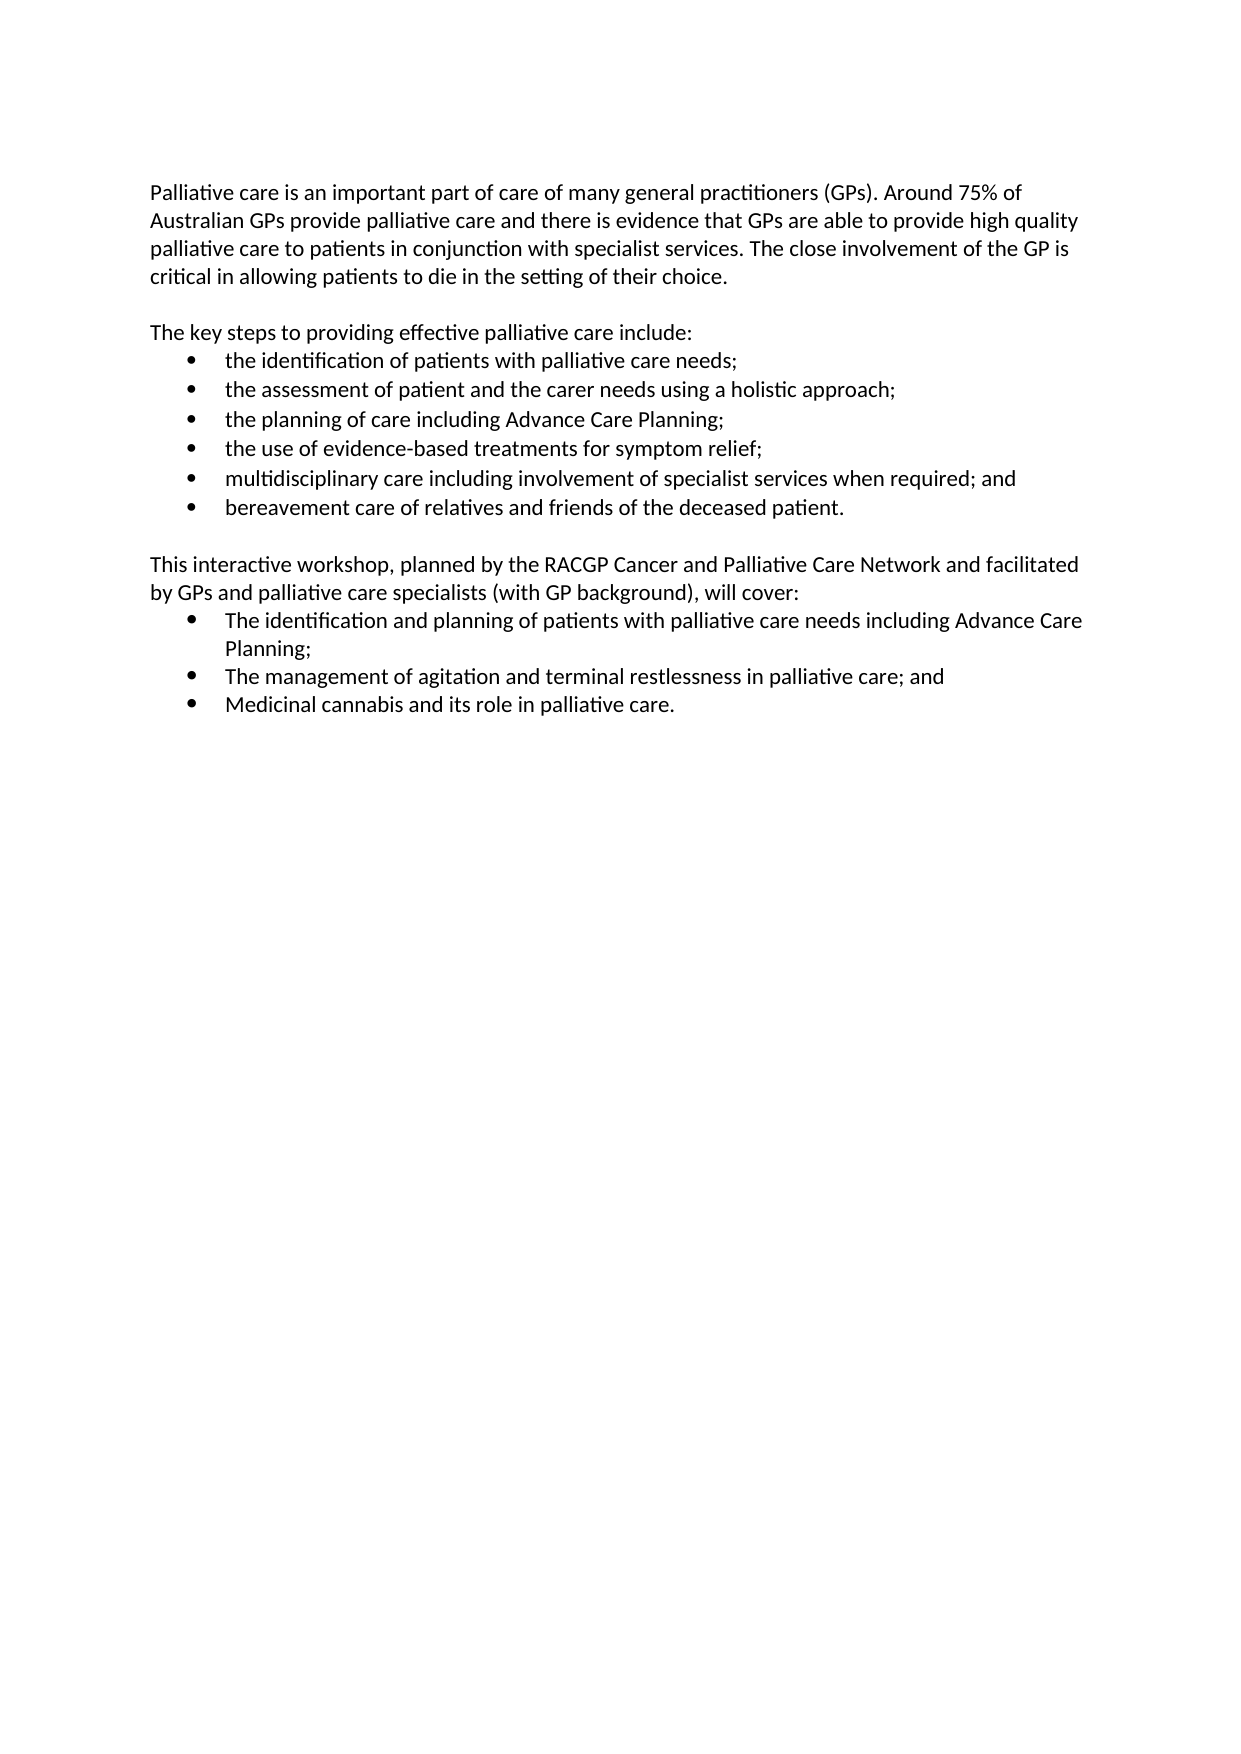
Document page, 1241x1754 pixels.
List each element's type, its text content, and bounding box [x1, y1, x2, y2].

text The key steps to providing effective palliative care include: [150, 318, 1090, 346]
list the planning of care including Advance Care Planning; [187, 405, 1090, 433]
list multidisciplinary care including involvement of specialist services when required; and [187, 464, 1090, 492]
list Medicinal cannabis and its role in palliative care. [187, 691, 1090, 718]
list the use of evidence-based treatments for symptom relief; [187, 434, 1090, 462]
text Palliative care is an important part of care of many general practitioners (GPs). Around 75% of Australian GPs provide palliative care and there is evidence that GPs are able to provide high quality palliative care to patients in conjunction with specialist services. The close involvement of the GP is critical in allowing patients to die in the setting of their choice. [150, 178, 1090, 290]
list the identification of patients with palliative care needs; [187, 346, 1090, 374]
list the assessment of patient and the carer needs using a holistic approach; [187, 376, 1090, 403]
list The management of agitation and terminal restlessness in palliative care; and [187, 662, 1090, 691]
list The identification and planning of patients with palliative care needs including Advance Care Planning; [187, 606, 1090, 662]
list bereavement care of relatives and friends of the deceased patient. [187, 493, 1090, 521]
text This interactive workshop, planned by the RACGP Cancer and Palliative Care Network and facilitated by GPs and palliative care specialists (with GP background), will cover: [150, 550, 1090, 606]
